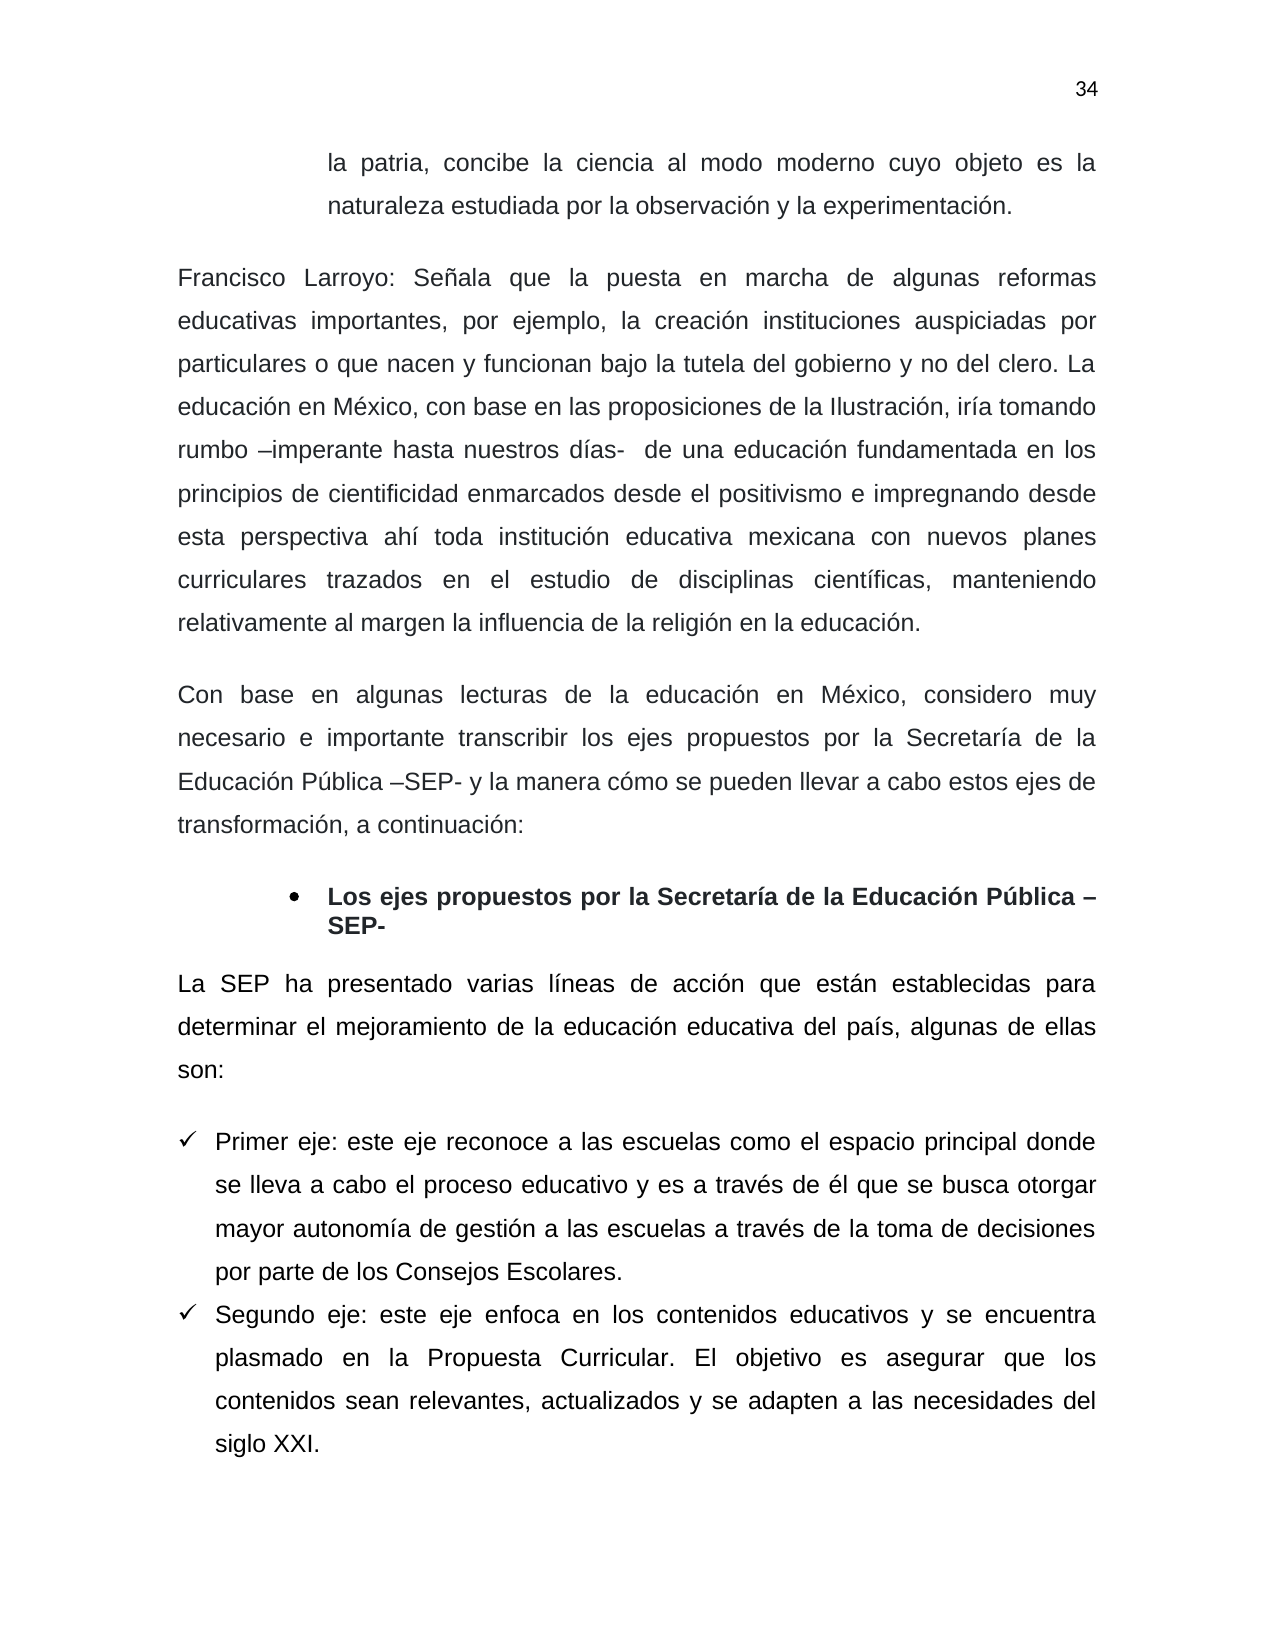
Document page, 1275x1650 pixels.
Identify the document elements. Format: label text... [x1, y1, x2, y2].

text Con base en algunas lecturas de la educación en México, considero muy necesario e importante transcribir los ejes propuestos por la Secretaría de la Educación Pública –SEP- y la manera cómo se pueden llevar a cabo estos ejes de transformación, a continuación: [177, 680, 1098, 838]
list Los ejes propuestos por la Secretaría de la Educación Pública –SEP- [290, 882, 1098, 939]
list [290, 148, 1098, 219]
list Segundo eje: este eje enfoca en los contenidos educativos y se encuentra plasmado en la Propuesta Curricular. El objetivo es asegurar que los contenidos sean relevantes, actualizados y se adapten a las necesidades del siglo XXI. [177, 1300, 1098, 1458]
text La SEP ha presentado varias líneas de acción que están establecidas para determinar el mejoramiento de la educación educativa del país, algunas de ellas son: [177, 969, 1098, 1084]
list Primer eje: este eje reconoce a las escuelas como el espacio principal donde se lleva a cabo el proceso educativo y es a través de él que se busca otorgar mayor autonomía de gestión a las escuelas a través de la toma de decisiones por parte de los Consejos Escolares. [177, 1127, 1098, 1286]
text Francisco Larroyo: Señala que la puesta en marcha de algunas reformas educativas importantes, por ejemplo, la creación instituciones auspiciadas por particulares o que nacen y funcionan bajo la tutela del gobierno y no del clero. La educación en México, con base en las proposiciones de la Ilustración, iría tomando rumbo –imperante hasta nuestros días- de una educación fundamentada en los principios de cientificidad enmarcados desde el positivismo e impregnando desde esta perspectiva ahí toda institución educativa mexicana con nuevos planes curriculares trazados en el estudio de disciplinas científicas, manteniendo relativamente al margen la influencia de la religión en la educación. [177, 263, 1098, 637]
